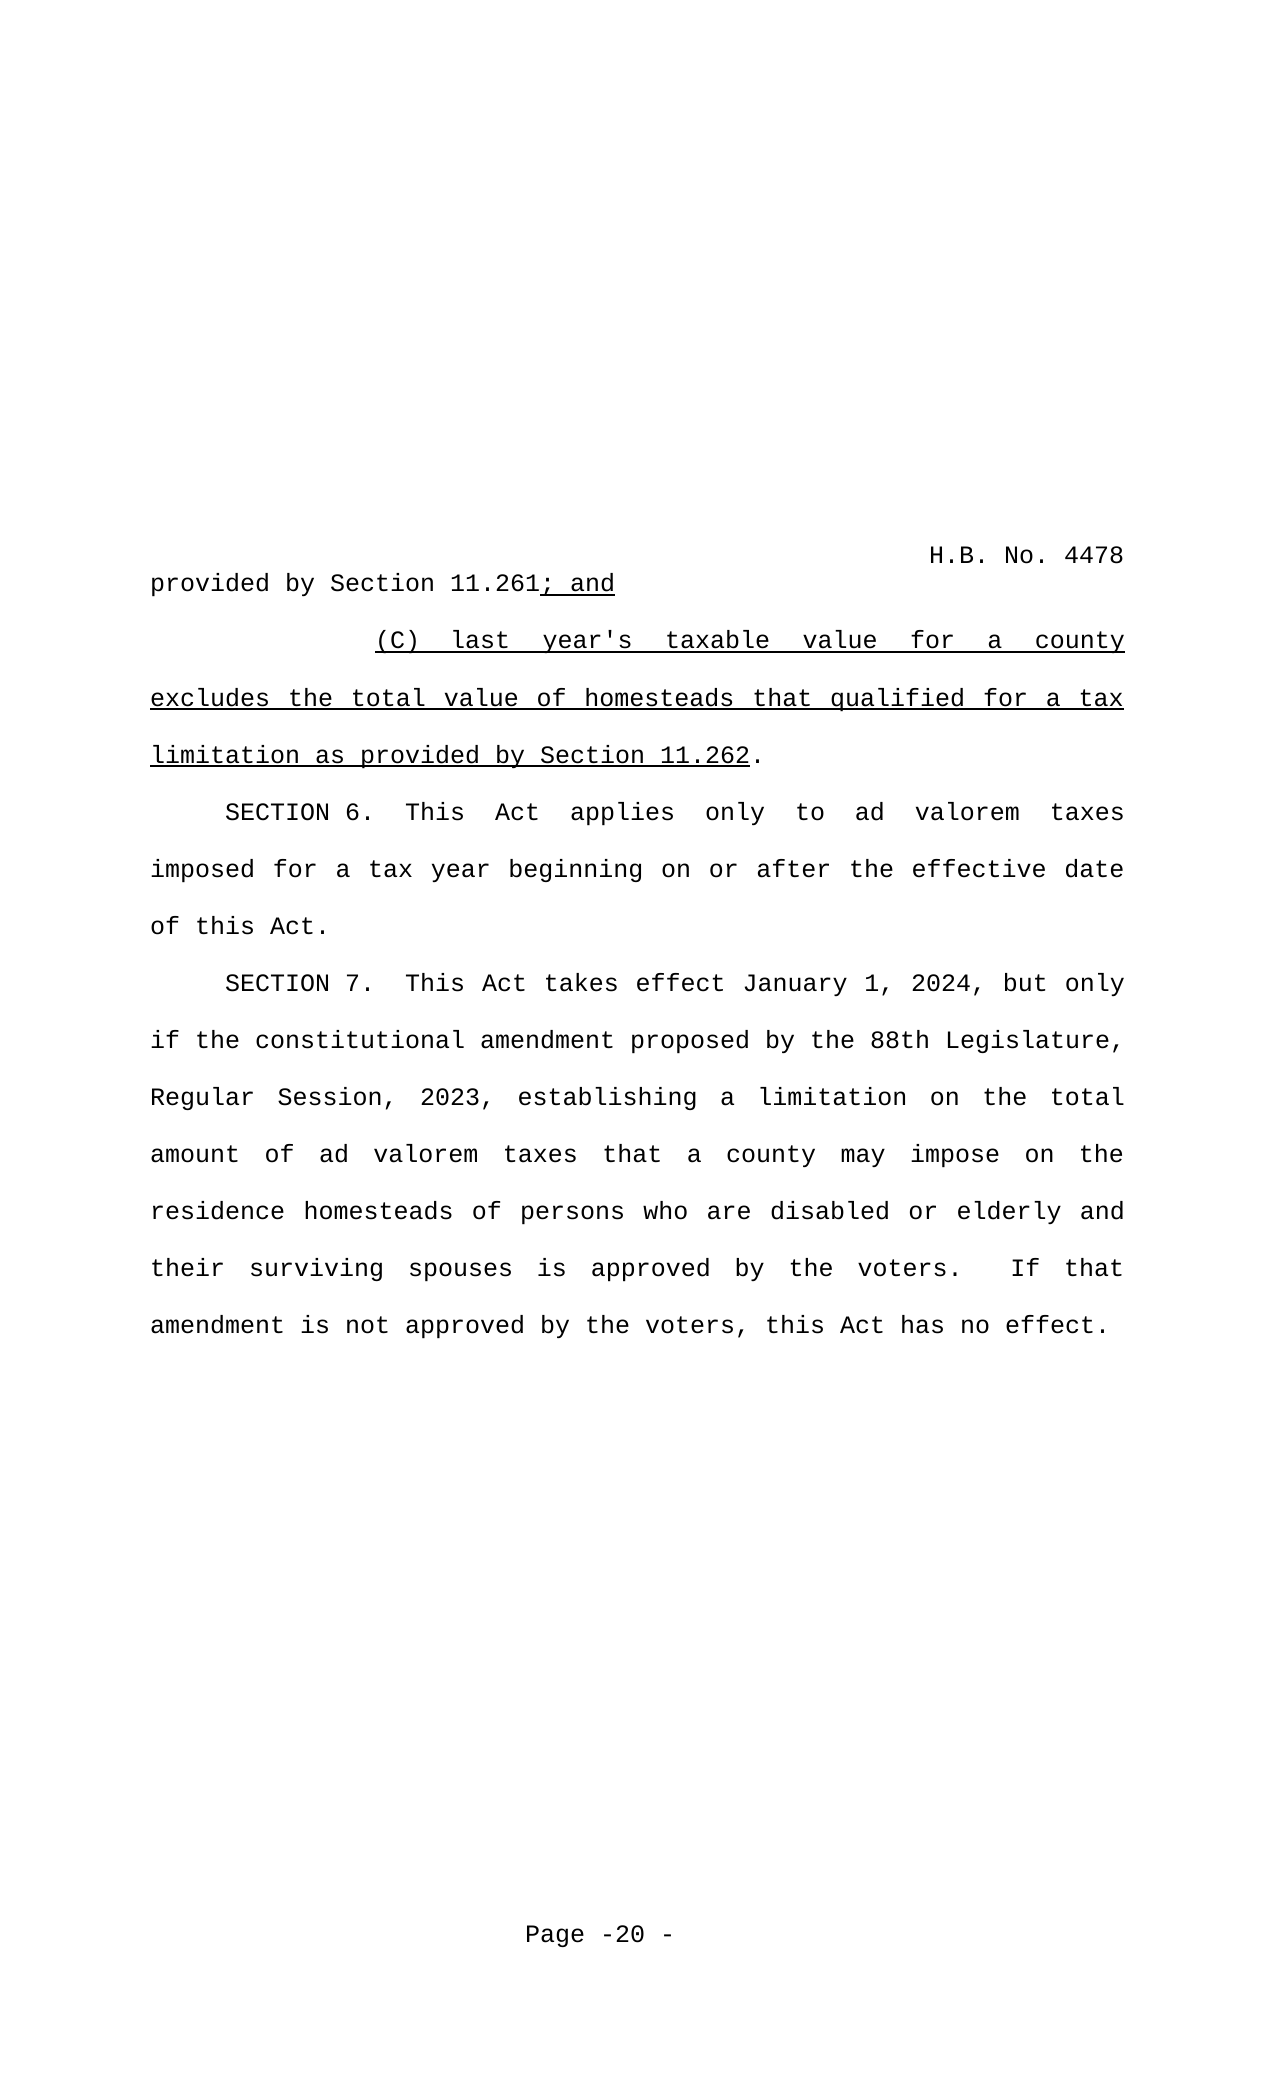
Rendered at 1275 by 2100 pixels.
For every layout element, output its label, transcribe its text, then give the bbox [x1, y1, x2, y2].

text SECTION 6. This Act applies only to ad valorem taxes imposed for a tax year beginning on or after the effective date of this Act. [150, 799, 1125, 942]
text (C) last year's taxable value for a county excludes the total value of homesteads that qualified for a tax limitation as provided by Section 11.262. [150, 628, 1125, 771]
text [150, 571, 1125, 599]
text SECTION 7. This Act takes effect January 1, 2024, but only if the constitutional amendment proposed by the 88th Legislature, Regular Session, 2023, establishing a limitation on the total amount of ad valorem taxes that a county may impose on the residence homesteads of persons who are disabled or elderly and their surviving spouses is approved by the voters. If that amendment is not approved by the voters, this Act has no effect. [150, 970, 1125, 1341]
